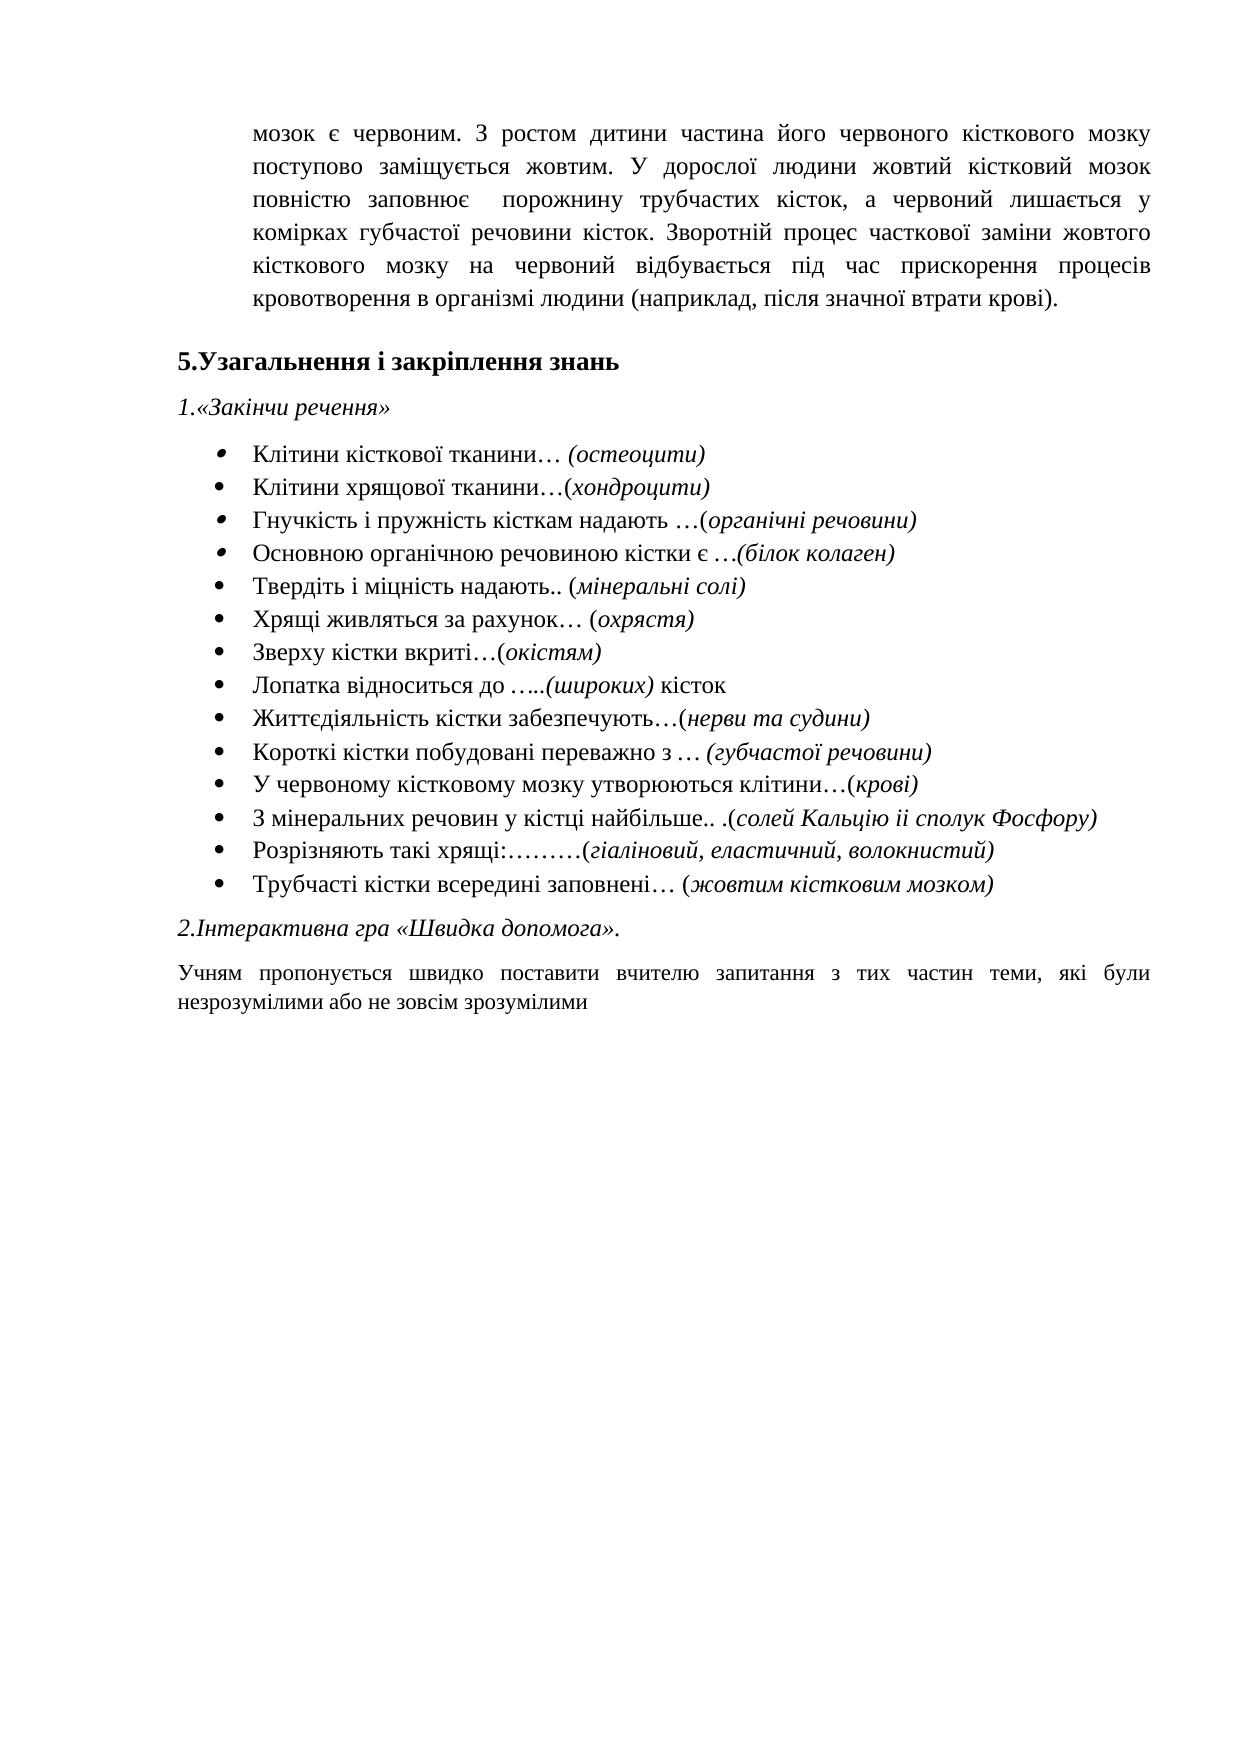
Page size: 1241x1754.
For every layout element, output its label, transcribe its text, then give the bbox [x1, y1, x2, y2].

list З мінеральних речовин у кістці найбільше.. .(солей Кальцію іі сполук Фосфору) [215, 803, 1152, 831]
list Життєдіяльність кістки забезпечують…(нерви та судини) [215, 703, 1152, 732]
list Твердіть і міцність надають.. (мінеральні солі) [215, 571, 1152, 600]
list Основною органічною речовиною кістки є …(білок колаген) [215, 538, 1152, 567]
list Клітини хрящової тканини…(хондроцити) [215, 472, 1152, 501]
list Трубчасті кістки всередині заповнені… (жовтим кістковим мозком) [215, 869, 1152, 897]
list Хрящі живляться за рахунок… (охрястя) [215, 604, 1152, 633]
list У червоному кістковому мозку утворюються клітини…(крові) [215, 769, 1152, 798]
text 5.Узагальнення і закріплення знань [177, 345, 1152, 376]
list Короткі кістки побудовані переважно з … (губчастої речовини) [215, 737, 1152, 765]
list Клітини кісткової тканини… (остеоцити) [215, 439, 1152, 468]
list Зверху кістки вкриті…(окістям) [215, 637, 1152, 666]
list Гнучкість і пружність кісткам надають …(органічні речовини) [215, 505, 1152, 534]
text 2.Інтерактивна гра «Швидка допомога». [177, 913, 1152, 942]
list Розрізняють такі хрящі:………(гіаліновий, еластичний, волокнистий) [215, 836, 1152, 864]
text Учням пропонується швидко поставити вчителю запитання з тих частин теми, які були незрозумілими або не зовсім зрозумілими [177, 959, 1152, 1014]
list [215, 118, 1152, 312]
text 1.«Закінчи речення» [177, 392, 1152, 420]
list Лопатка відноситься до …..(широких) кісток [215, 671, 1152, 699]
